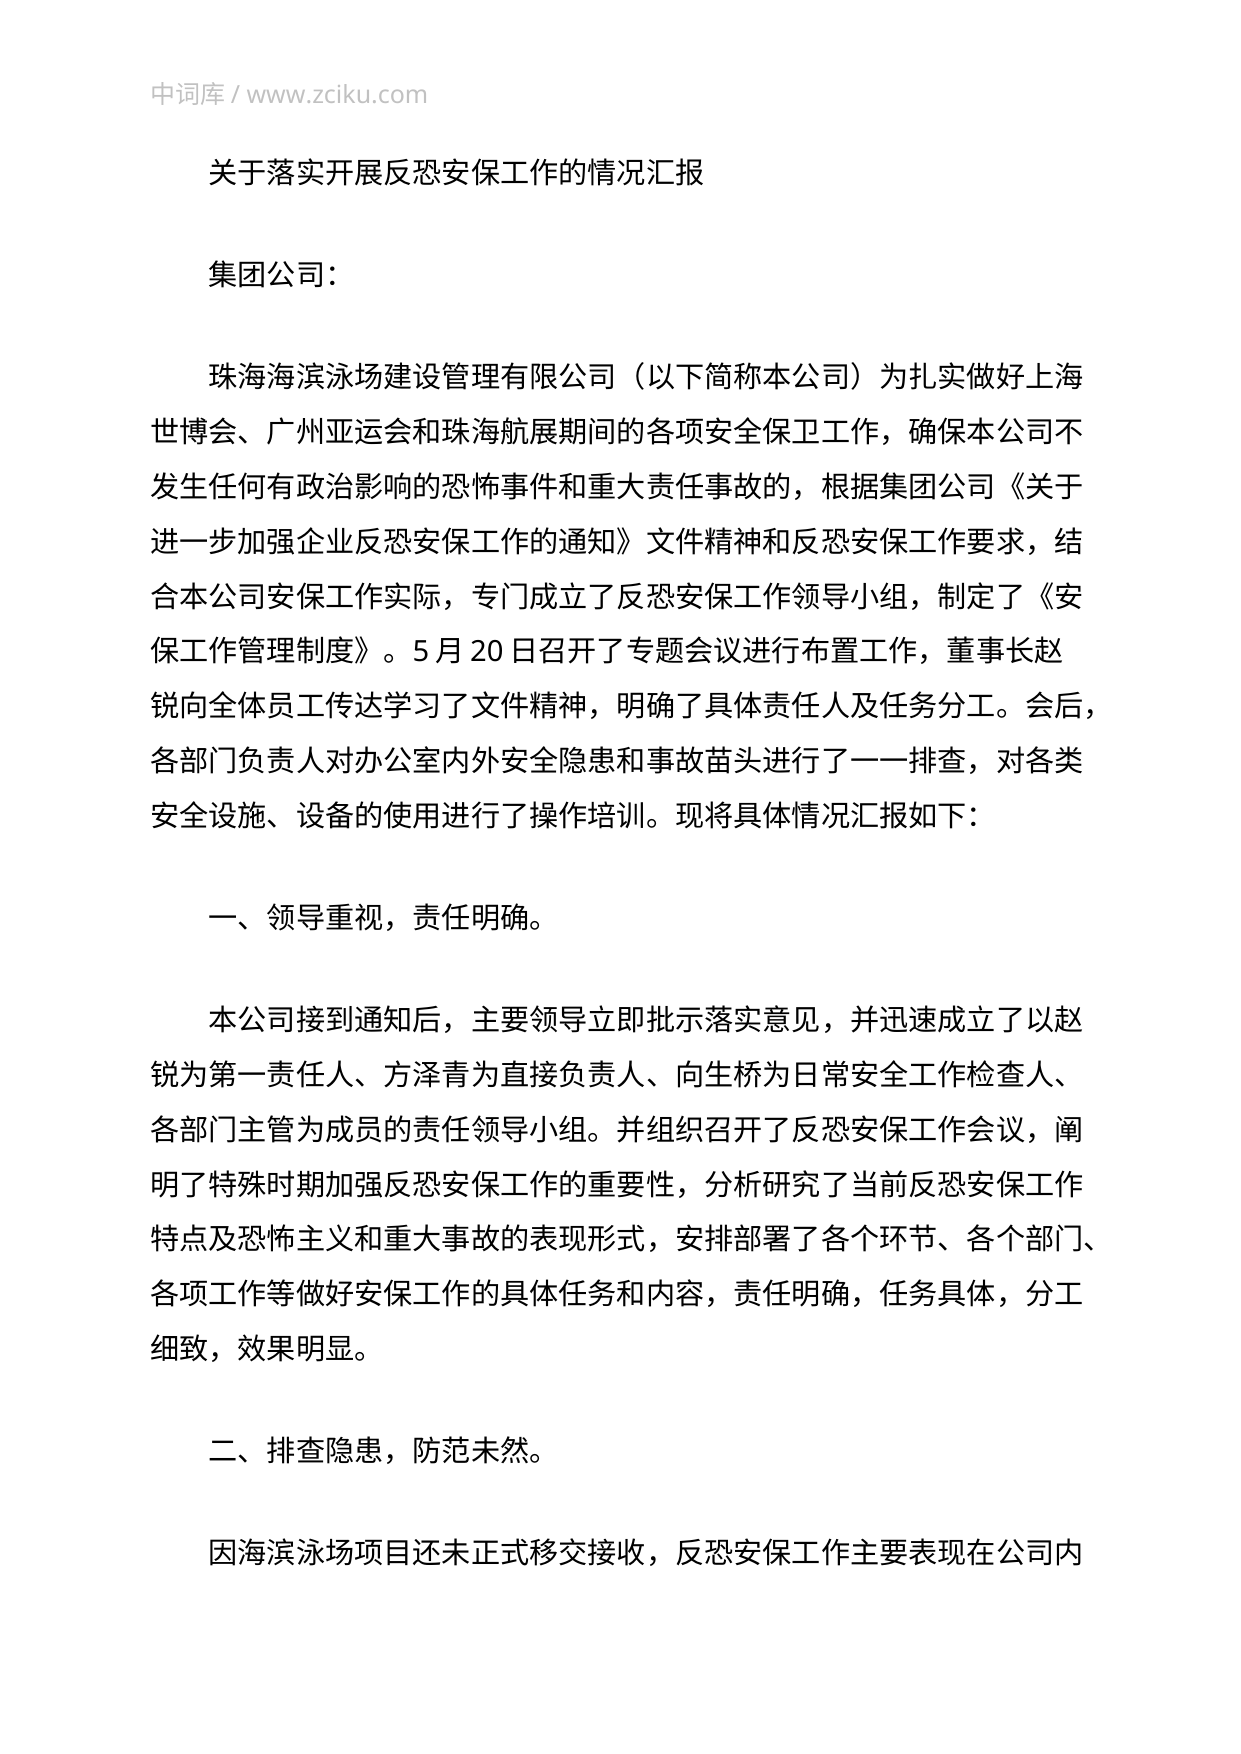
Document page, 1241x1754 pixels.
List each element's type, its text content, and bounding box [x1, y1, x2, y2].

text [150, 1529, 1090, 1572]
text 集团公司： [150, 252, 1090, 294]
text 一、领导重视，责任明确。 [150, 894, 1090, 937]
text 珠海海滨泳场建设管理有限公司（以下简称本公司）为扎实做好上海世博会、广州亚运会和珠海航展期间的各项安全保卫工作，确保本公司不发生任何有政治影响的恐怖事件和重大责任事故的，根据集团公司《关于进一步加强企业反恐安保工作的通知》文件精神和反恐安保工作要求，结合本公司安保工作实际，专门成立了反恐安保工作领导小组，制定了《安保工作管理制度》。5月20日召开了专题会议进行布置工作，董事长赵锐向全体员工传达学习了文件精神，明确了具体责任人及任务分工。会后，各部门负责人对办公室内外安全隐患和事故苗头进行了一一排查，对各类安全设施、设备的使用进行了操作培训。现将具体情况汇报如下： [150, 353, 1090, 835]
text 二、排查隐患，防范未然。 [150, 1427, 1090, 1470]
text 关于落实开展反恐安保工作的情况汇报 [150, 150, 1090, 192]
text 本公司接到通知后，主要领导立即批示落实意见，并迅速成立了以赵锐为第一责任人、方泽青为直接负责人、向生桥为日常安全工作检查人、各部门主管为成员的责任领导小组。并组织召开了反恐安保工作会议，阐明了特殊时期加强反恐安保工作的重要性，分析研究了当前反恐安保工作特点及恐怖主义和重大事故的表现形式，安排部署了各个环节、各个部门、各项工作等做好安保工作的具体任务和内容，责任明确，任务具体，分工细致，效果明显。 [150, 996, 1090, 1368]
